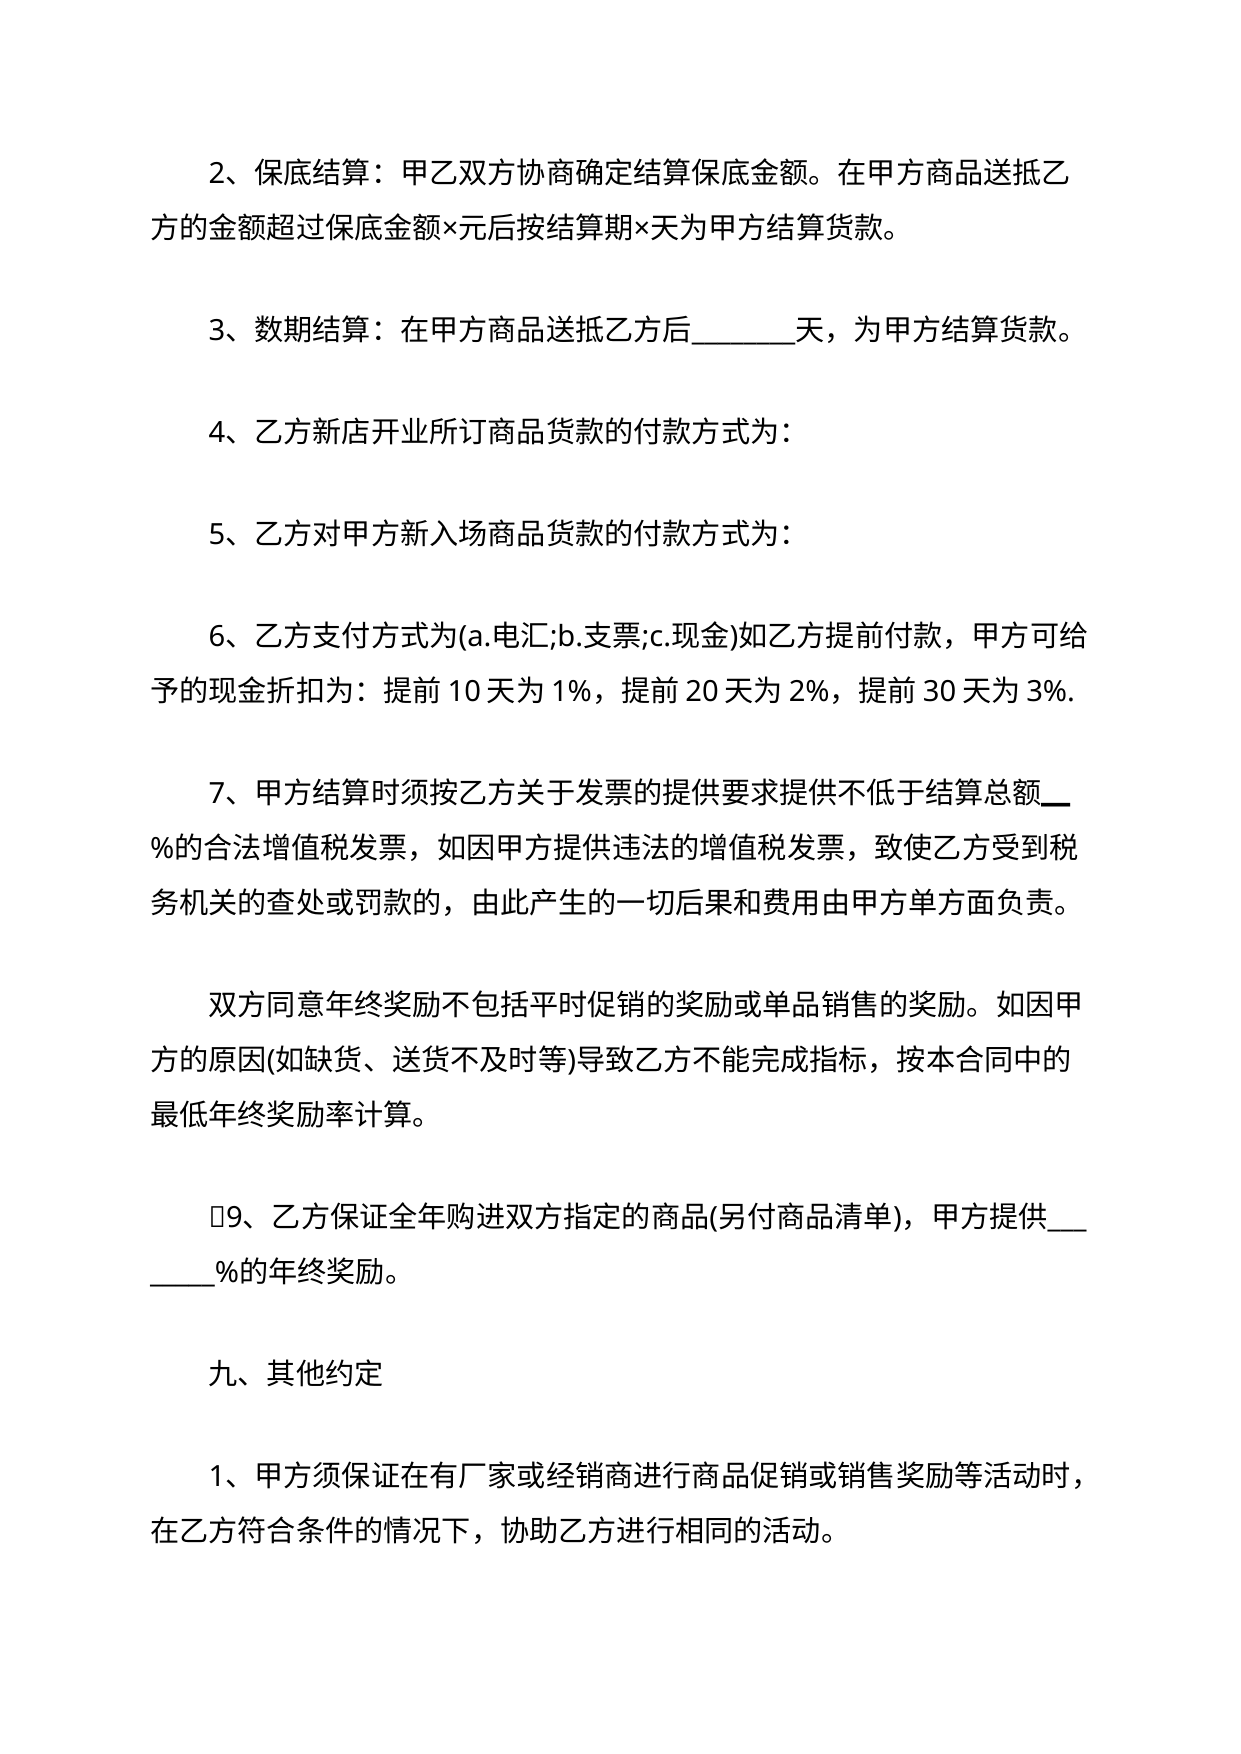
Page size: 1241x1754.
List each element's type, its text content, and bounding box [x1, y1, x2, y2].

text 9、乙方保证全年购进双方指定的商品(另付商品清单)，甲方提供________%的年终奖励。 [150, 1193, 1090, 1291]
text 1、甲方须保证在有厂家或经销商进行商品促销或销售奖励等活动时，在乙方符合条件的情况下，协助乙方进行相同的活动。 [150, 1452, 1090, 1549]
text 双方同意年终奖励不包括平时促销的奖励或单品销售的奖励。如因甲方的原因(如缺货、送货不及时等)导致乙方不能完成指标，按本合同中的最低年终奖励率计算。 [150, 982, 1090, 1134]
text 6、乙方支付方式为(a.电汇;b.支票;c.现金)如乙方提前付款，甲方可给予的现金折扣为：提前10天为1%，提前20天为2%，提前30天为3%. [150, 613, 1090, 710]
text 5、乙方对甲方新入场商品货款的付款方式为： [150, 511, 1090, 553]
text 3、数期结算：在甲方商品送抵乙方后________天，为甲方结算货款。 [150, 307, 1090, 349]
text 4、乙方新店开业所订商品货款的付款方式为： [150, 409, 1090, 451]
text 九、其他约定 [150, 1350, 1090, 1393]
text 7、甲方结算时须按乙方关于发票的提供要求提供不低于结算总额▁%的合法增值税发票，如因甲方提供违法的增值税发票，致使乙方受到税务机关的查处或罚款的，由此产生的一切后果和费用由甲方单方面负责。 [150, 770, 1090, 922]
text 2、保底结算：甲乙双方协商确定结算保底金额。在甲方商品送抵乙方的金额超过保底金额×元后按结算期×天为甲方结算货款。 [150, 150, 1090, 247]
